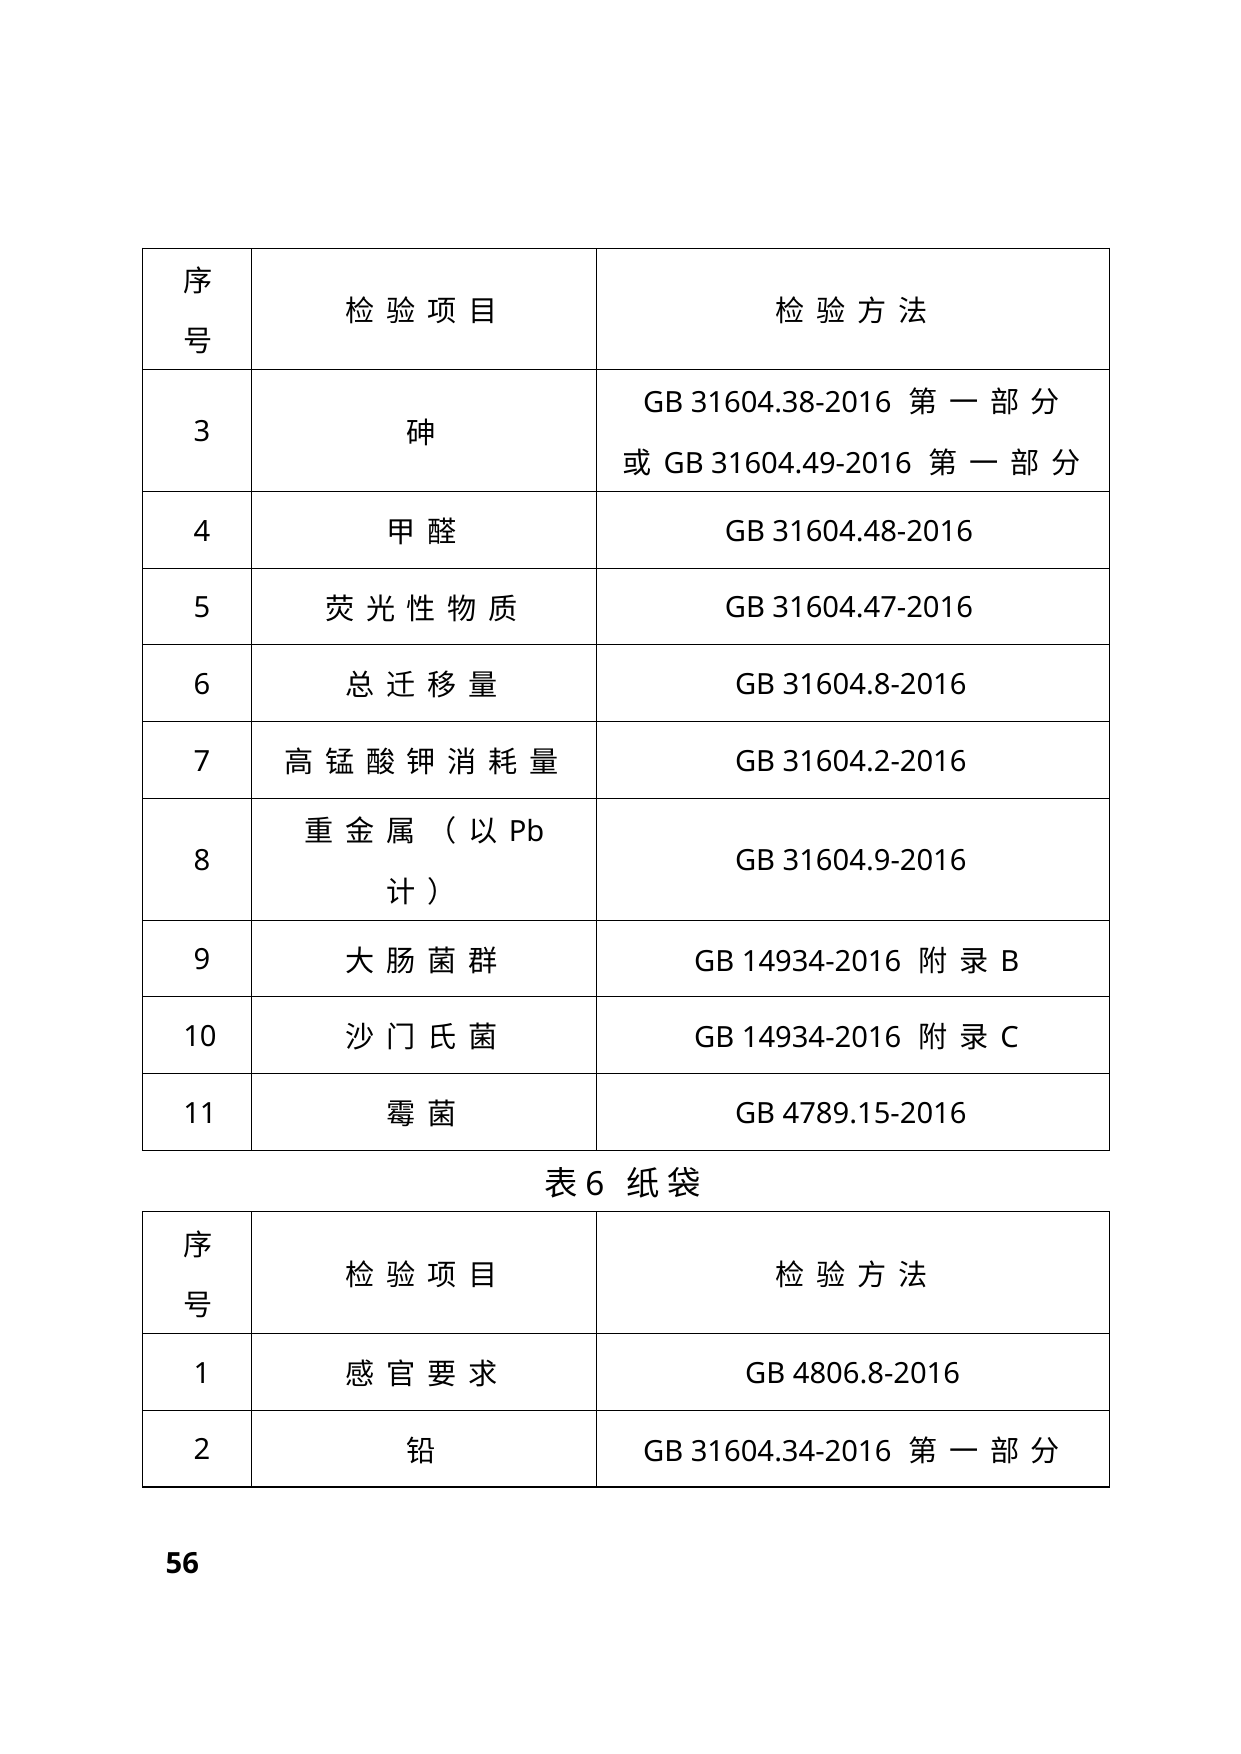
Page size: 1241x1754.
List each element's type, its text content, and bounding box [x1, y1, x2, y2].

table_cell GB 31604.8-2016 [597, 645, 1109, 721]
table_header 检验方法 [597, 249, 1109, 369]
table_cell GB 4789.15-2016 [597, 1074, 1109, 1150]
table_cell GB 31604.9-2016 [597, 799, 1109, 919]
table_cell GB 31604.47-2016 [597, 569, 1109, 644]
table_cell GB 31604.38-2016第一部分 或GB 31604.49-2016第一部分 [597, 370, 1109, 491]
table_cell 重金属（以Pb计） [252, 799, 596, 919]
table_header 序号 [143, 1212, 251, 1333]
table_cell 甲醛 [252, 492, 596, 567]
table_cell 荧光性物质 [252, 569, 596, 644]
table_cell 3 [143, 370, 251, 491]
table_cell 铅 [252, 1411, 596, 1486]
table_cell 总迁移量 [252, 645, 596, 721]
table_cell 6 [143, 645, 251, 721]
table_cell 7 [143, 722, 251, 798]
table_header 序号 [143, 249, 251, 369]
table_cell 2 [143, 1411, 251, 1486]
table_cell 感官要求 [252, 1334, 596, 1409]
table_cell GB 14934-2016 附录C [597, 997, 1109, 1073]
table_cell GB 14934-2016 附录B [597, 921, 1109, 996]
table_cell GB 31604.48-2016 [597, 492, 1109, 567]
table_header 检验方法 [597, 1212, 1109, 1333]
table_cell 5 [143, 569, 251, 644]
table_cell GB 4806.8-2016 [597, 1334, 1109, 1409]
table_cell 1 [143, 1334, 251, 1409]
table_cell 4 [143, 492, 251, 567]
text 表6 纸袋 [167, 1151, 1085, 1211]
table_cell 大肠菌群 [252, 921, 596, 996]
table_cell 9 [143, 921, 251, 996]
table_header 检验项目 [252, 249, 596, 369]
table_cell 砷 [252, 370, 596, 491]
table_cell 11 [143, 1074, 251, 1150]
table_cell 霉菌 [252, 1074, 596, 1150]
table_cell 10 [143, 997, 251, 1073]
table_cell 沙门氏菌 [252, 997, 596, 1073]
table_cell 8 [143, 799, 251, 919]
table_cell 高锰酸钾消耗量 [252, 722, 596, 798]
table_header 检验项目 [252, 1212, 596, 1333]
table_cell GB 31604.2-2016 [597, 722, 1109, 798]
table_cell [597, 1411, 1109, 1486]
